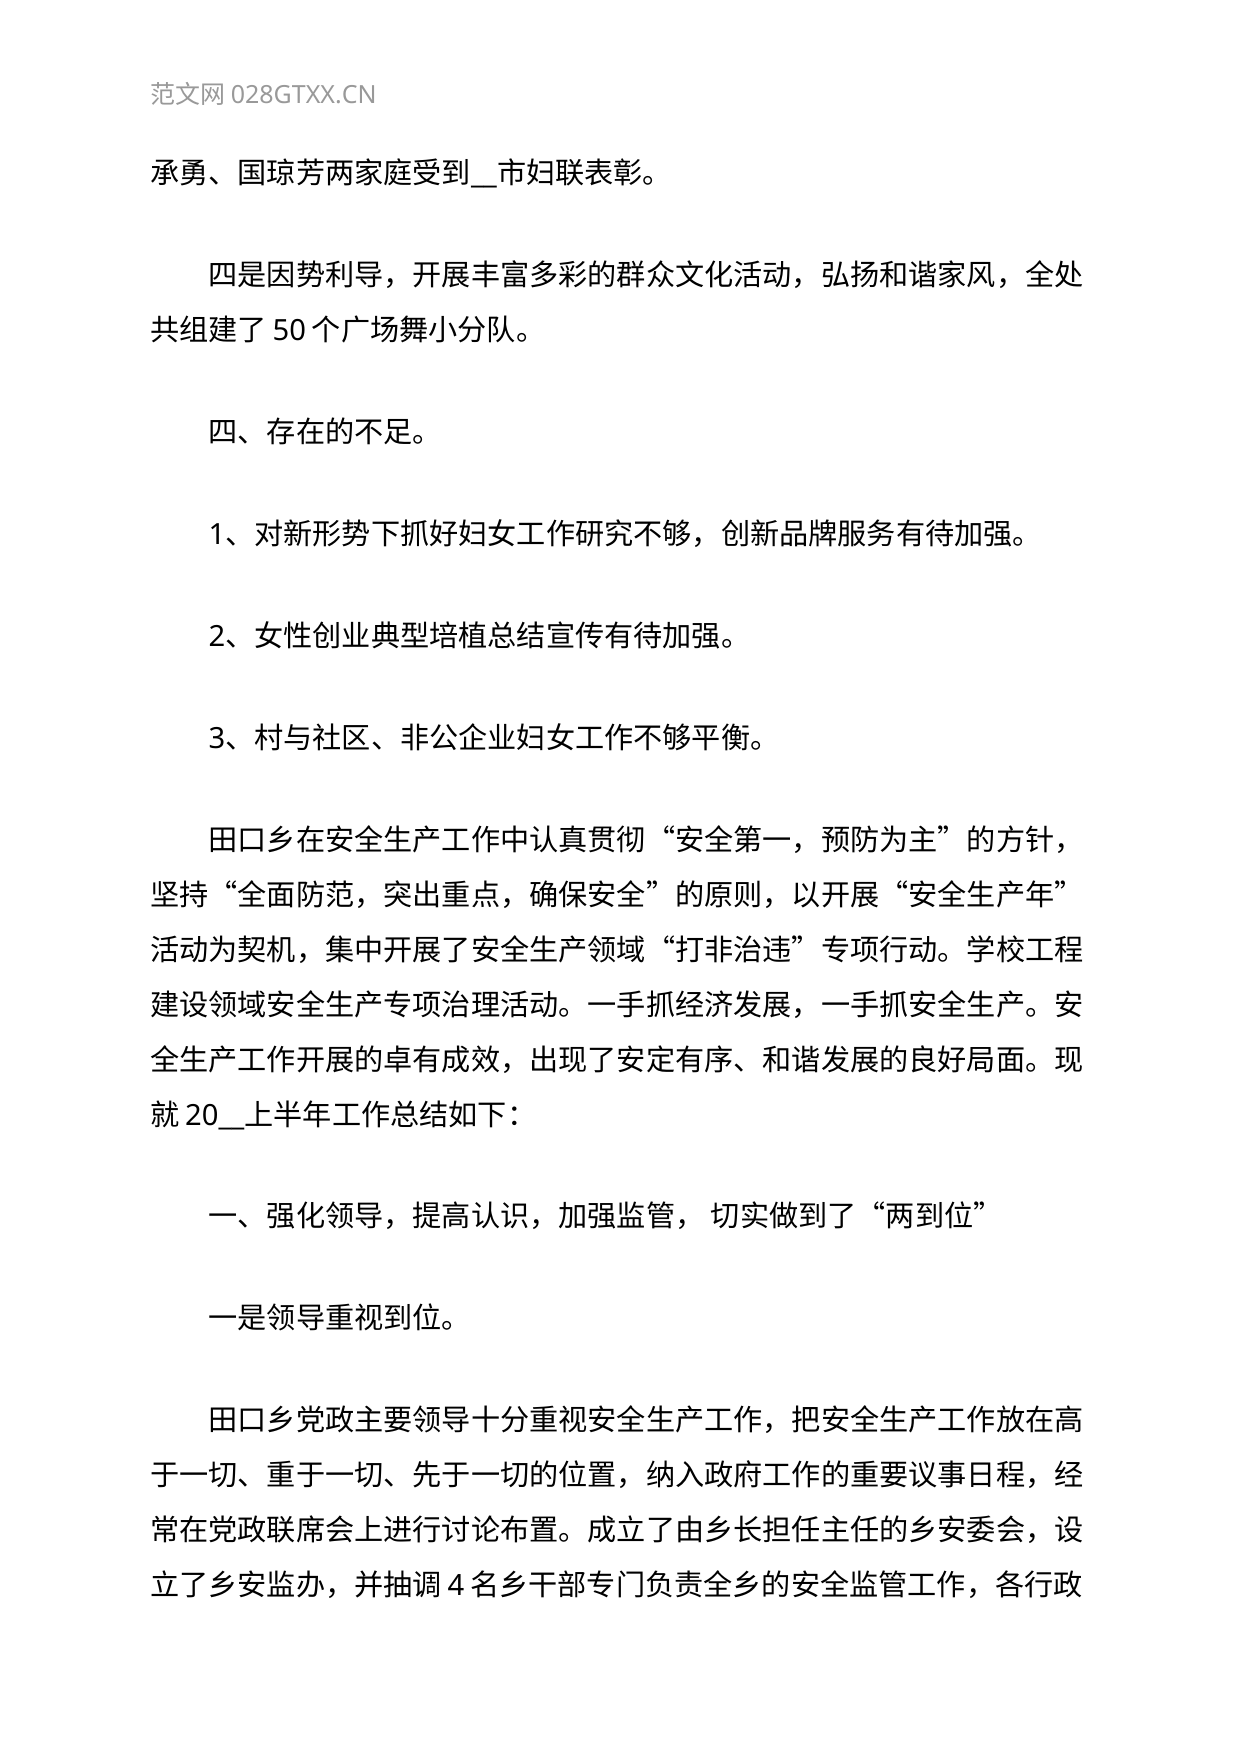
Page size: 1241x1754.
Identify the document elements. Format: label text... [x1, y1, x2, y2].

text 1、对新形势下抓好妇女工作研究不够，创新品牌服务有待加强。 [150, 511, 1090, 553]
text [150, 1397, 1090, 1604]
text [150, 150, 1090, 192]
text 一、强化领导，提高认识，加强监管， 切实做到了“两到位” [150, 1193, 1090, 1235]
text 四是因势利导，开展丰富多彩的群众文化活动，弘扬和谐家风，全处共组建了50个广场舞小分队。 [150, 252, 1090, 349]
text 四、存在的不足。 [150, 409, 1090, 451]
text 一是领导重视到位。 [150, 1295, 1090, 1337]
text 3、村与社区、非公企业妇女工作不够平衡。 [150, 714, 1090, 757]
text 田口乡在安全生产工作中认真贯彻“安全第一，预防为主”的方针，坚持“全面防范，突出重点，确保安全”的原则，以开展“安全生产年”活动为契机，集中开展了安全生产领域“打非治违”专项行动。学校工程建设领域安全生产专项治理活动。一手抓经济发展，一手抓安全生产。安全生产工作开展的卓有成效，出现了安定有序、和谐发展的良好局面。现就20__上半年工作总结如下： [150, 817, 1090, 1133]
text 2、女性创业典型培植总结宣传有待加强。 [150, 613, 1090, 655]
